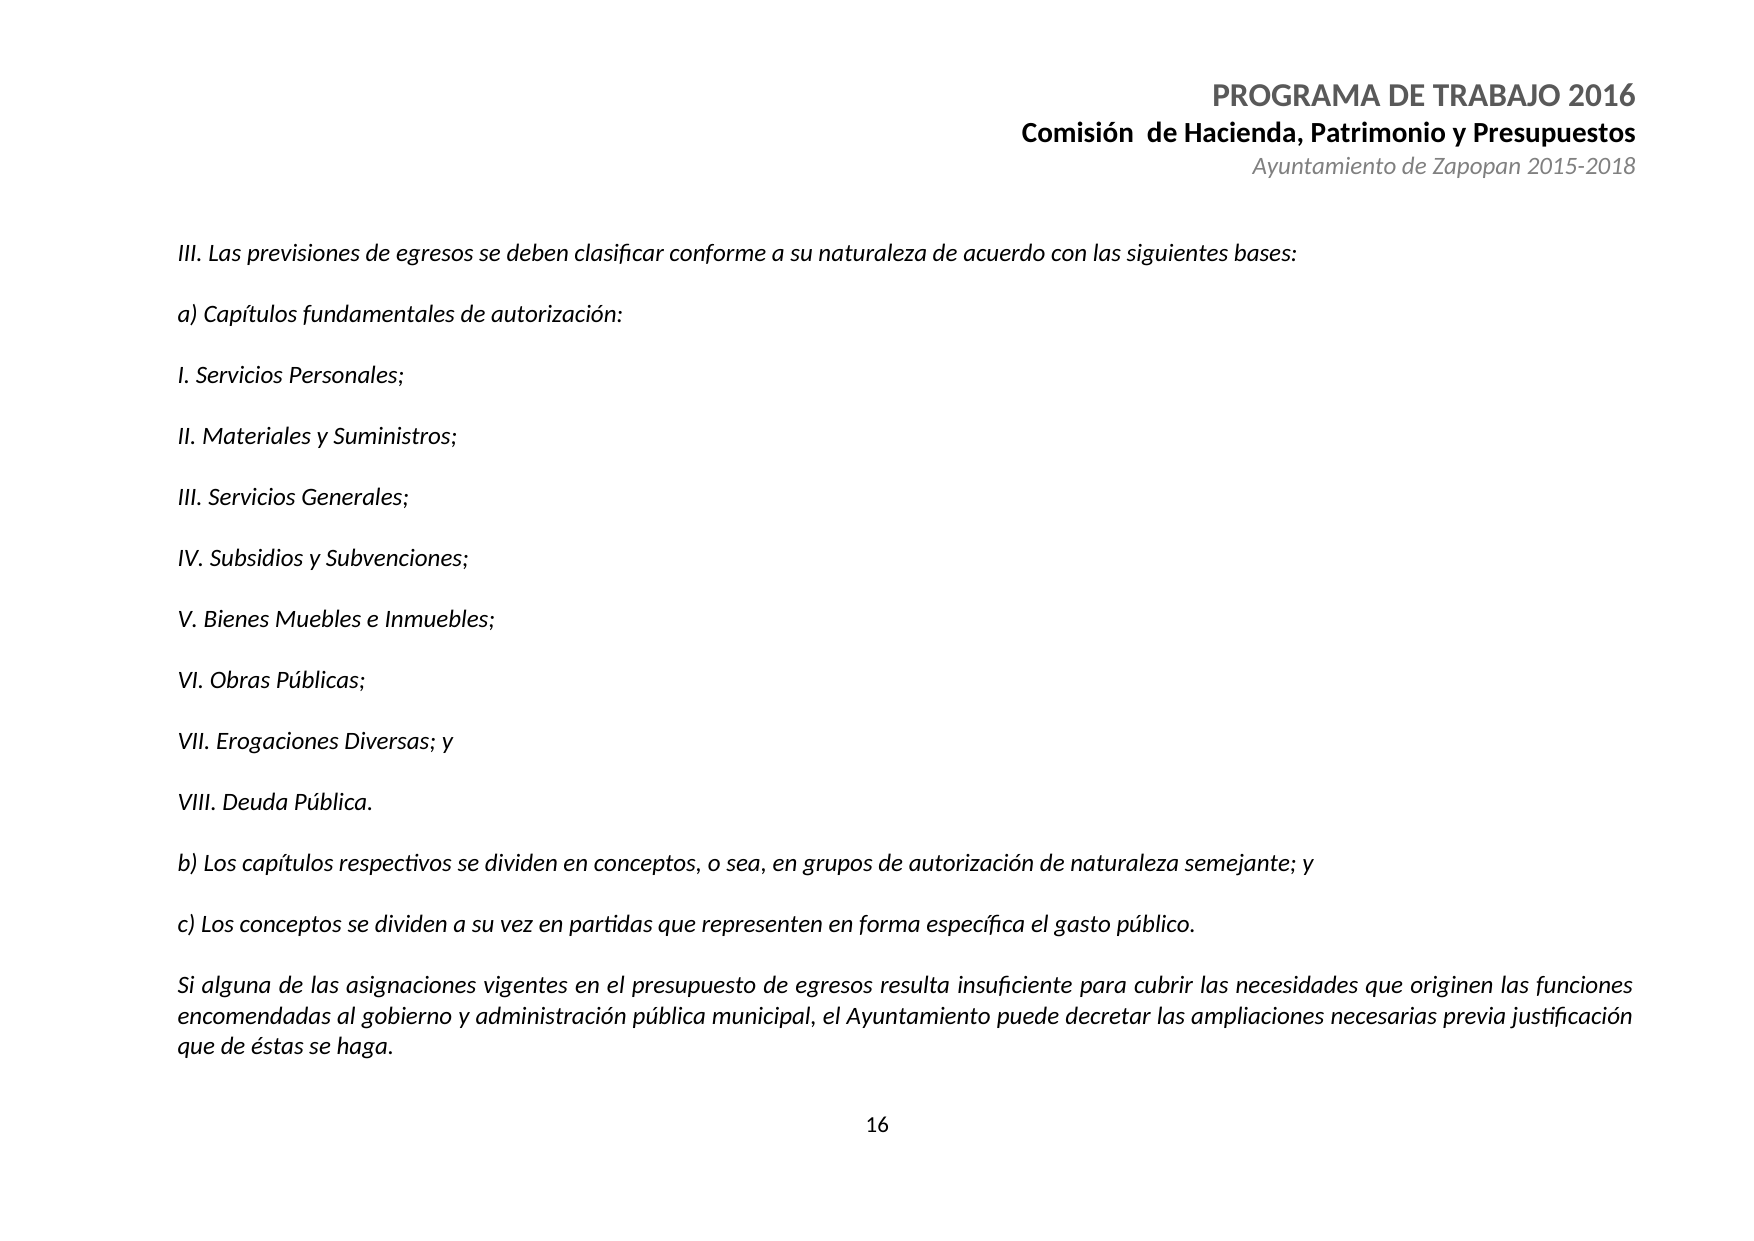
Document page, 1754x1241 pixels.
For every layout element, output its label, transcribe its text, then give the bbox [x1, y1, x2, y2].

text VIII. Deuda Pública. [177, 786, 1636, 817]
text VII. Erogaciones Diversas; y [177, 725, 1636, 756]
text b) Los capítulos respectivos se dividen en conceptos, o sea, en grupos de autorización de naturaleza semejante; y [177, 847, 1636, 878]
text a) Capítulos fundamentales de autorización: [177, 298, 1636, 328]
text III. Servicios Generales; [177, 481, 1636, 511]
text Si alguna de las asignaciones vigentes en el presupuesto de egresos resulta insuficiente para cubrir las necesidades que originen las funciones encomendadas al gobierno y administración pública municipal, el Ayuntamiento puede decretar las ampliaciones necesarias previa justificación que de éstas se haga. [177, 969, 1636, 1061]
text VI. Obras Públicas; [177, 664, 1636, 694]
text IV. Subsidios y Subvenciones; [177, 542, 1636, 572]
text c) Los conceptos se dividen a su vez en partidas que representen en forma específica el gasto público. [177, 908, 1636, 939]
text V. Bienes Muebles e Inmuebles; [177, 603, 1636, 633]
text III. Las previsiones de egresos se deben clasificar conforme a su naturaleza de acuerdo con las siguientes bases: [177, 237, 1636, 267]
text I. Servicios Personales; [177, 359, 1636, 389]
text II. Materiales y Suministros; [177, 420, 1636, 450]
